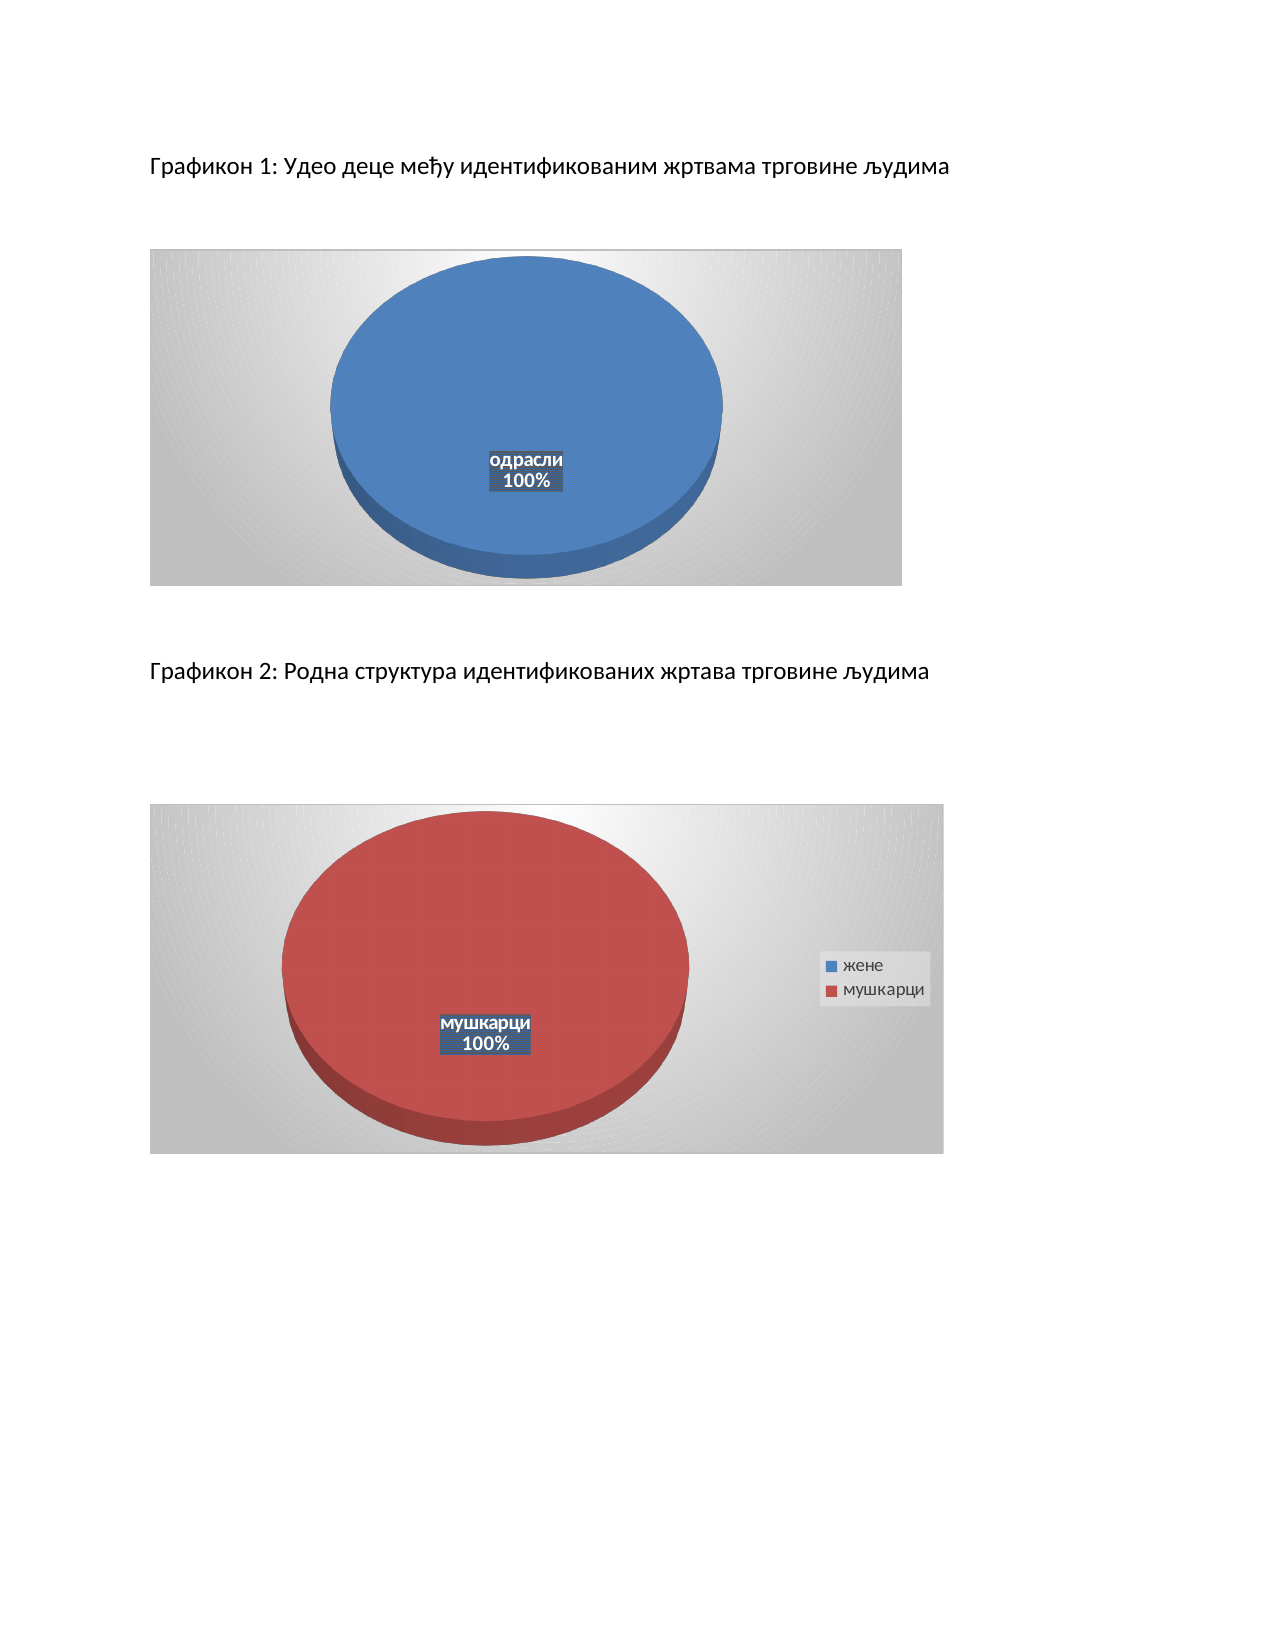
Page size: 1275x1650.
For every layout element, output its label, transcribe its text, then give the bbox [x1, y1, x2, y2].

text Графикон 1: Удео деце међу идентификованим жртвама трговине људима [150, 150, 1125, 181]
text Графикон 2: Родна структура идентификованих жртава трговине људима [150, 655, 1125, 686]
